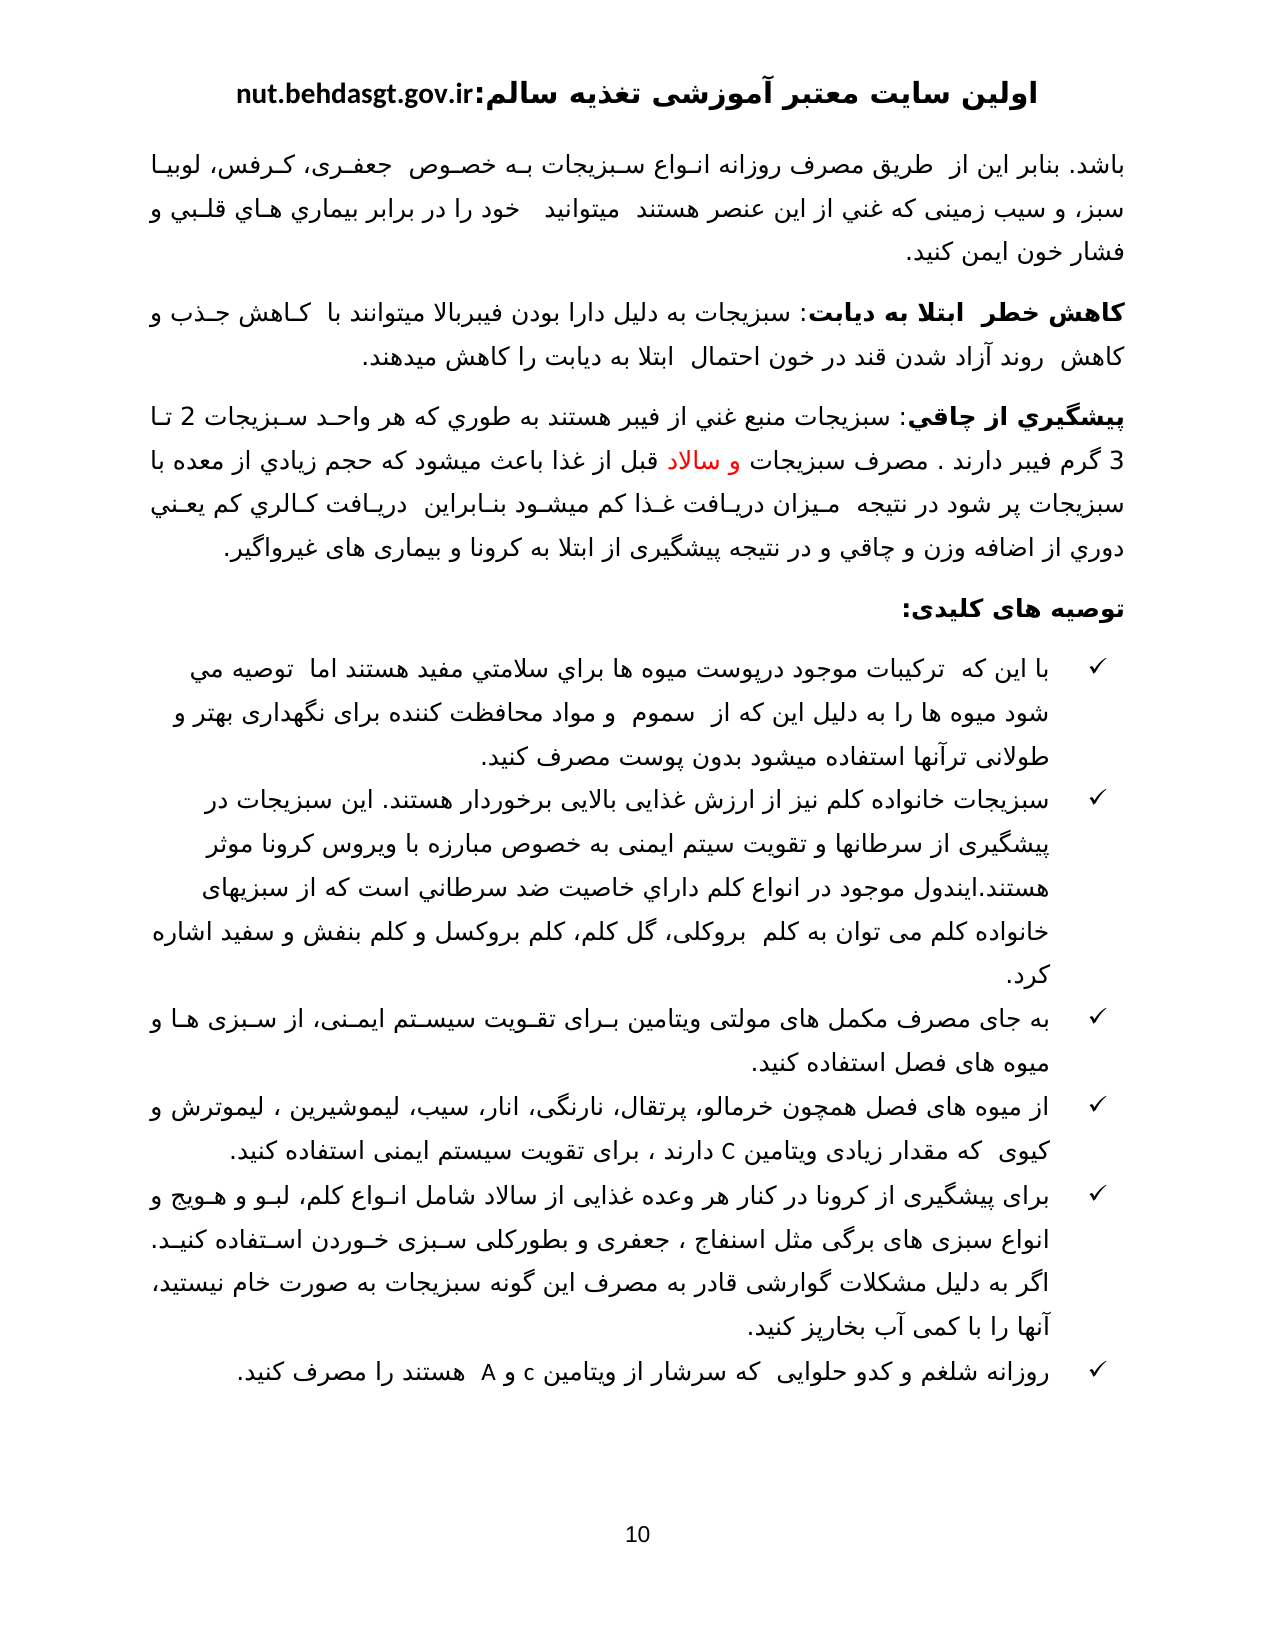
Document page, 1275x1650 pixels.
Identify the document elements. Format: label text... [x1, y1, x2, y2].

text پيشگيري از چاقي: سبزيجات منبع غني از فيبر هستند به طوري كه هر واحد سبزيجات 2 تا 3 گرم فيبر دارند . مصرف سبزيجات و سالاد قبل از غذا باعث ميشود كه حجم زيادي از معده با سبزيجات پر شود در نتيجه ميزان دريافت غذا كم ميشود بنابراين دريافت كالري كم يعني دوري از اضافه وزن و چاقي و در نتیجه پیشگیری از ابتلا به کرونا و بیماری های غیرواگیر. [150, 402, 1125, 562]
list سبزیجات خانواده کلم نیز از ارزش غذایی بالایی برخوردار هستند. این سبزیجات در پیشگیری از سرطانها و تقویت سیتم ایمنی به خصوص مبارزه با ویروس کرونا موثر هستند.ایندول موجود در انواع کلم داراي خاصيت ضد سرطاني است كه از سبزیهای خانواده کلم می توان به كلم بروکلی، گل کلم، کلم بروکسل و کلم بنفش و سفید اشاره كرد. [150, 785, 1087, 989]
list روزانه شلغم و کدو حلوایی که سرشار از ویتامین c و A هستند را مصرف کنید. [150, 1356, 1087, 1387]
text كاهش خطر ابتلا به ديابت: سبزيجات به دليل دارا بودن فيبربالا ميتوانند با كاهش جذب و كاهش روند آزاد شدن قند در خون احتمال ابتلا به ديابت را كاهش ميدهند. [150, 298, 1125, 371]
text توصیه های کلیدی: [150, 594, 1125, 623]
list از میوه های فصل همچون خرمالو، پرتقال، نارنگی، انار، سیب، لیموشیرین ، لیموترش و کیوی که مقدار زیادی ویتامین C دارند ، برای تقویت سیستم ایمنی استفاده کنید. [150, 1092, 1087, 1166]
list برای پیشگیری از کرونا در کنار هر وعده غذایی از سالاد شامل انواع کلم، لبو و هویج و انواع سبزی های برگی مثل اسنفاج ، جعفری و بطورکلی سبزی خوردن استفاده کنید. اگر به دلیل مشکلات گوارشی قادر به مصرف این گونه سبزیجات به صورت خام نیستید، آنها را با کمی آب بخارپز کنید. [150, 1181, 1087, 1342]
list با اين كه تركيبات موجود درپوست ميوه ها براي سلامتي مفيد هستند اما توصيه مي شود ميوه ها را به دليل اين كه از سموم و مواد محافظت کننده برای نگهداری بهتر و طولانی ترآنها استفاده ميشود بدون پوست مصرف كنيد. [150, 654, 1087, 771]
list به جای مصرف مکمل های مولتی ویتامین برای تقویت سیستم ایمنی، از سبزی ها و میوه های فصل استفاده کنید. [150, 1004, 1087, 1077]
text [150, 150, 1125, 267]
